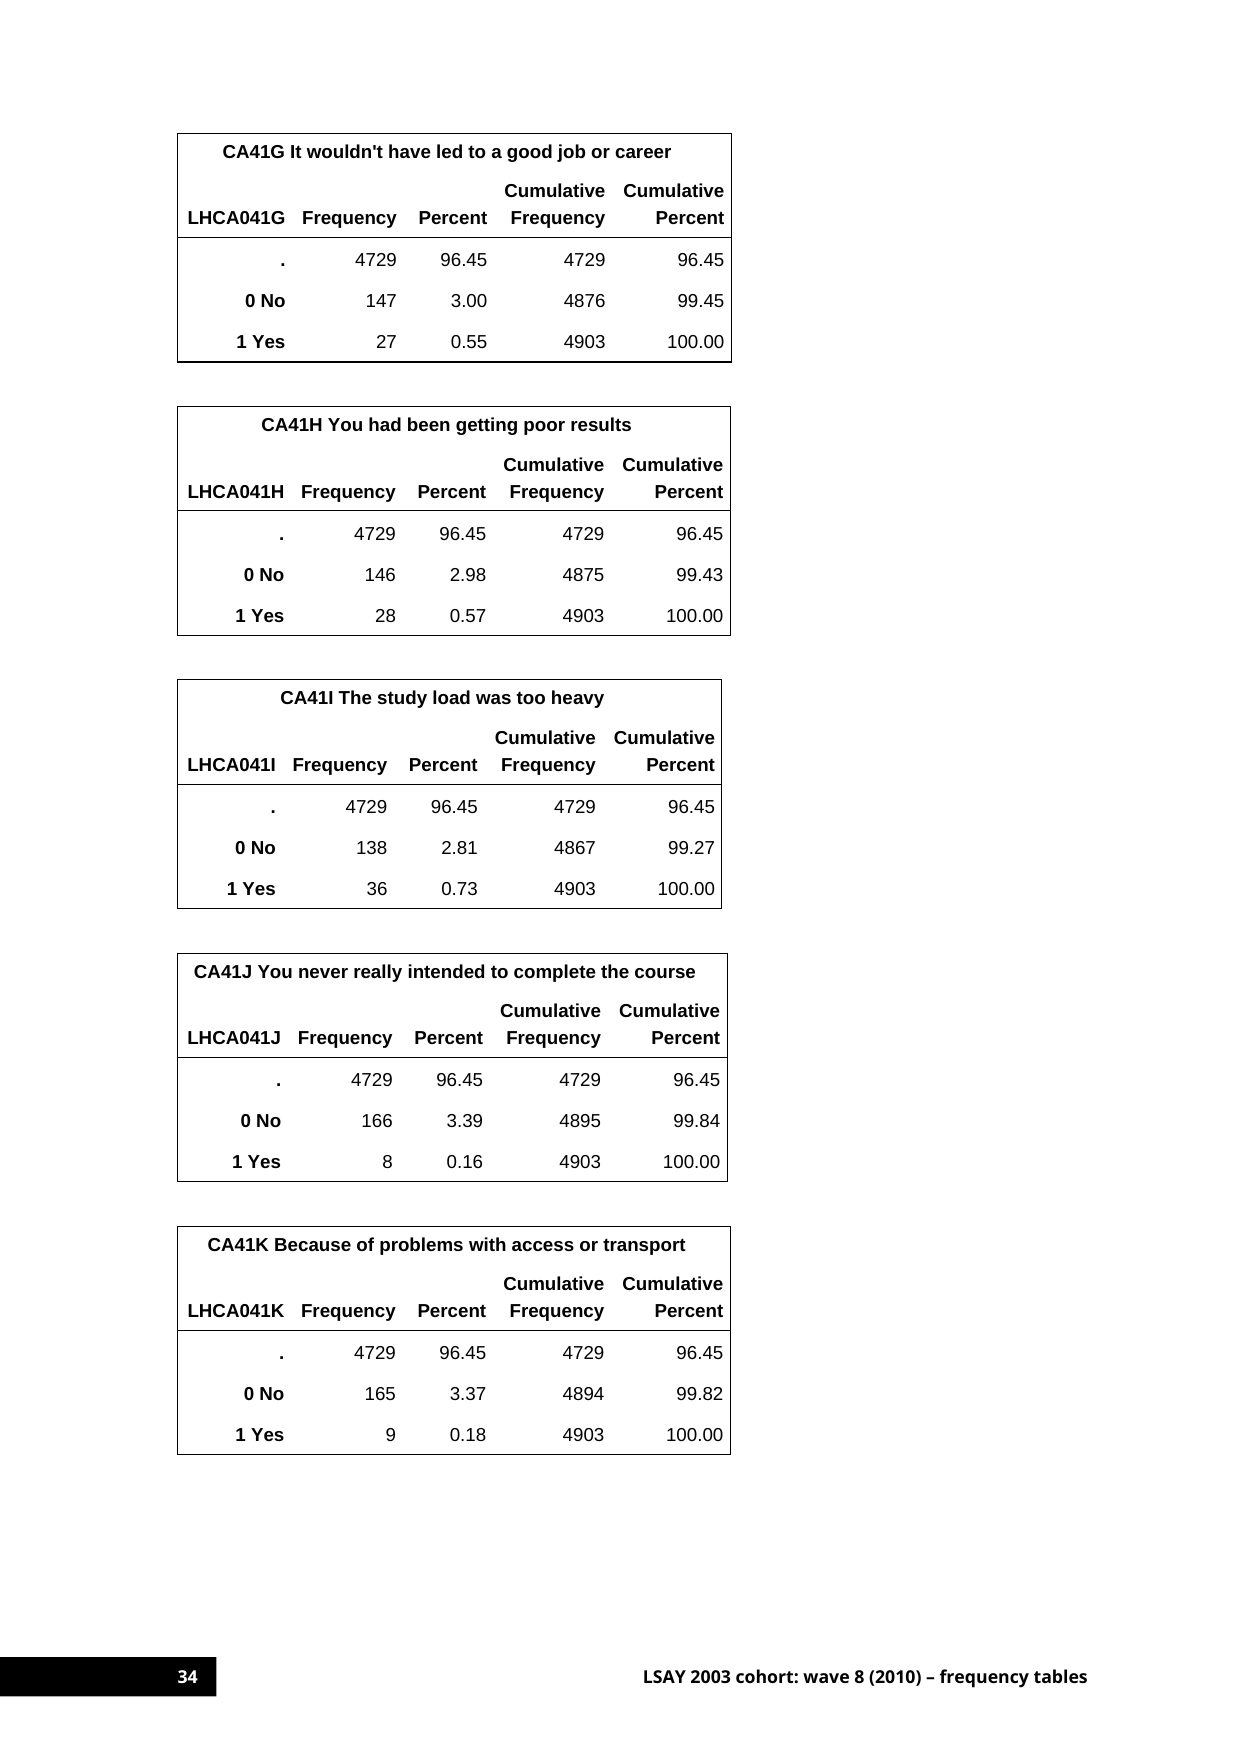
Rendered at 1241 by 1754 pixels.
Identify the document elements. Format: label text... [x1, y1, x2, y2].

table_cell 4903 [493, 1413, 611, 1454]
table_cell 96.45 [404, 238, 494, 279]
table_cell Percent [403, 1262, 493, 1330]
table_cell 28 [291, 594, 403, 634]
table_cell 96.45 [611, 1331, 730, 1372]
table_cell 0 No [178, 1099, 288, 1140]
table_cell 99.82 [611, 1372, 730, 1413]
table_cell 96.45 [403, 1331, 493, 1372]
table_cell 9 [291, 1413, 403, 1454]
table_cell . [178, 238, 292, 279]
table_header CA41K Because of problems with access or transport [178, 1227, 730, 1262]
table_cell 0.55 [404, 320, 494, 361]
table_cell 99.43 [611, 553, 730, 593]
table_cell 4903 [485, 867, 602, 908]
table_cell Cumulative Frequency [490, 989, 608, 1057]
table_cell 0 No [178, 553, 291, 593]
table_cell 2.81 [394, 826, 484, 867]
table_cell Cumulative Percent [612, 169, 731, 237]
table_cell Frequency [291, 442, 403, 510]
table_cell 0.73 [394, 867, 484, 908]
table_cell 4729 [291, 511, 403, 552]
table_cell . [178, 1058, 288, 1099]
table_cell 96.45 [394, 785, 484, 826]
table_cell . [178, 1331, 291, 1372]
table_cell 100.00 [611, 594, 730, 634]
table_cell . [178, 511, 291, 552]
table_cell . [178, 785, 282, 826]
table_cell 36 [283, 867, 394, 908]
table_cell 4729 [493, 511, 611, 552]
table_cell 4729 [291, 1331, 403, 1372]
table_cell Cumulative Frequency [493, 442, 611, 510]
table_cell 4903 [490, 1140, 608, 1181]
table_cell 100.00 [603, 867, 721, 908]
table_cell LHCA041J [178, 989, 288, 1057]
table_cell 4729 [485, 785, 602, 826]
table_header CA41G It wouldn't have led to a good job or career [178, 134, 731, 169]
table_cell Cumulative Percent [611, 1262, 730, 1330]
table_cell 4729 [494, 238, 612, 279]
table_cell 2.98 [403, 553, 493, 593]
table_cell 165 [291, 1372, 403, 1413]
table_cell Cumulative Percent [611, 442, 730, 510]
table_cell 27 [292, 320, 403, 361]
table_cell 0.57 [403, 594, 493, 634]
table_cell Percent [394, 716, 484, 784]
table_cell 96.45 [399, 1058, 490, 1099]
table_cell 0 No [178, 279, 292, 320]
table_cell 1 Yes [178, 867, 282, 908]
table_cell 96.45 [403, 511, 493, 552]
table_cell Cumulative Frequency [485, 716, 602, 784]
table_cell Percent [403, 442, 493, 510]
table_cell 3.39 [399, 1099, 490, 1140]
table_cell 4876 [494, 279, 612, 320]
table_cell 0.16 [399, 1140, 490, 1181]
table_cell Cumulative Percent [603, 716, 721, 784]
table_cell 4894 [493, 1372, 611, 1413]
table_cell 4729 [493, 1331, 611, 1372]
table_cell 99.45 [612, 279, 731, 320]
table_cell Cumulative Percent [608, 989, 727, 1057]
table_cell 3.00 [404, 279, 494, 320]
table_cell 0.18 [403, 1413, 493, 1454]
table_cell 4903 [494, 320, 612, 361]
table_cell 147 [292, 279, 403, 320]
table_cell 1 Yes [178, 1140, 288, 1181]
table_cell 166 [288, 1099, 399, 1140]
table_cell 99.84 [608, 1099, 727, 1140]
table_cell 4729 [292, 238, 403, 279]
table_cell 96.45 [608, 1058, 727, 1099]
table_cell 1 Yes [178, 1413, 291, 1454]
table_cell 0 No [178, 826, 282, 867]
table_cell Cumulative Frequency [493, 1262, 611, 1330]
table_cell 4729 [288, 1058, 399, 1099]
table_cell LHCA041K [178, 1262, 291, 1330]
table_cell Cumulative Frequency [494, 169, 612, 237]
table_cell 1 Yes [178, 320, 292, 361]
table_cell 100.00 [611, 1413, 730, 1454]
table_cell Percent [399, 989, 490, 1057]
table_cell Percent [404, 169, 494, 237]
table_cell 1 Yes [178, 594, 291, 634]
table_cell 4867 [485, 826, 602, 867]
table_cell 4903 [493, 594, 611, 634]
table_cell 96.45 [603, 785, 721, 826]
table_cell 96.45 [612, 238, 731, 279]
table_cell 138 [283, 826, 394, 867]
table_cell 4875 [493, 553, 611, 593]
table_cell 99.27 [603, 826, 721, 867]
table_cell 100.00 [612, 320, 731, 361]
table_cell 146 [291, 553, 403, 593]
table_cell 100.00 [608, 1140, 727, 1181]
table_cell LHCA041H [178, 442, 291, 510]
table_header CA41I The study load was too heavy [178, 680, 721, 716]
table_cell Frequency [291, 1262, 403, 1330]
table_cell LHCA041G [178, 169, 292, 237]
table_cell LHCA041I [178, 716, 282, 784]
table_cell Frequency [292, 169, 403, 237]
table_cell 8 [288, 1140, 399, 1181]
table_header CA41J You never really intended to complete the course [178, 954, 727, 989]
table_cell 0 No [178, 1372, 291, 1413]
table_cell 4729 [490, 1058, 608, 1099]
table_cell Frequency [283, 716, 394, 784]
table_cell 4729 [283, 785, 394, 826]
table_cell 96.45 [611, 511, 730, 552]
table_cell 3.37 [403, 1372, 493, 1413]
table_header CA41H You had been getting poor results [178, 407, 730, 442]
table_cell Frequency [288, 989, 399, 1057]
table_cell 4895 [490, 1099, 608, 1140]
